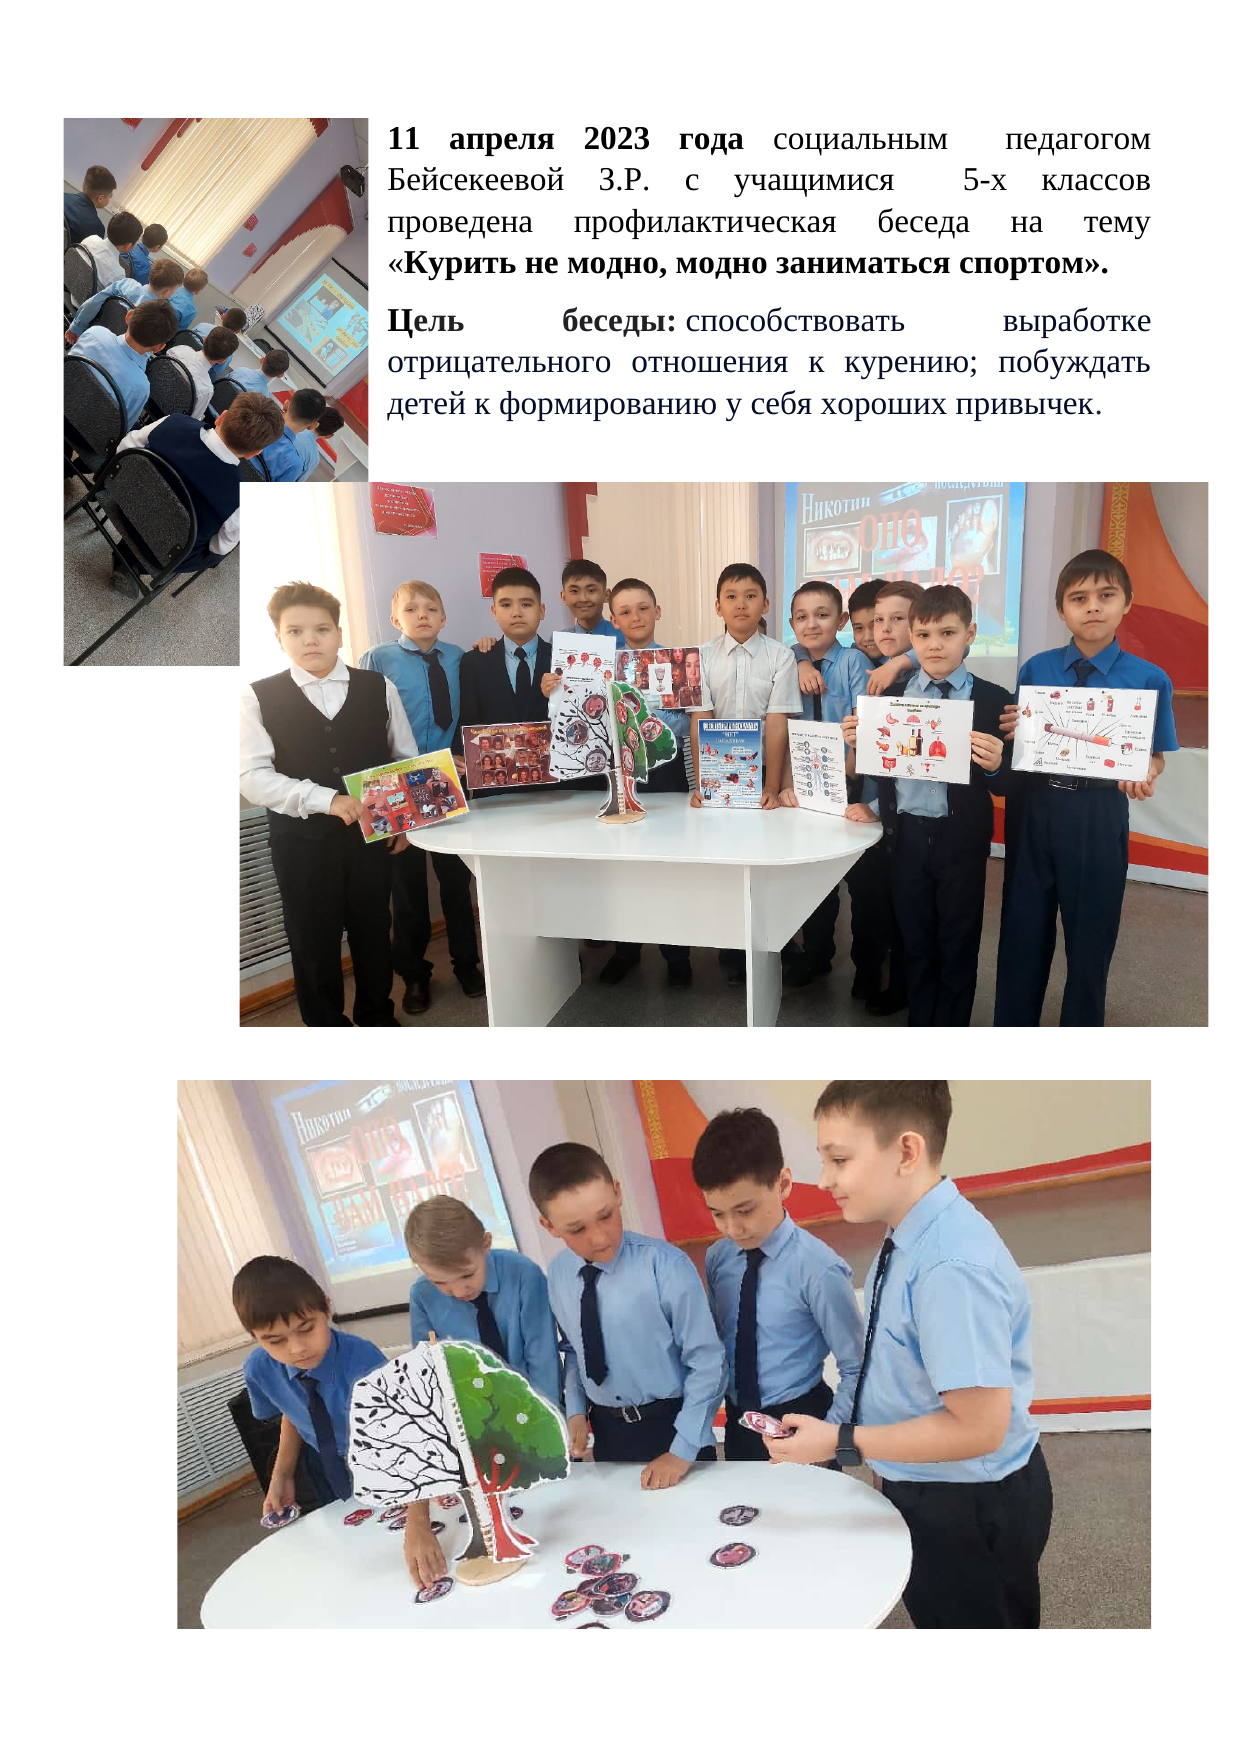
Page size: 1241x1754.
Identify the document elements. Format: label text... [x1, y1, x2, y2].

picture [62, 118, 1209, 1026]
text 11 апреля 2023 года социальным педагогом Бейсекеевой З.Р. с учащимися 5-х классов проведена профилактическая беседа на тему «Курить не модно, модно заниматься спортом». [369, 118, 1152, 281]
picture [177, 1080, 1152, 1629]
text Цель беседы: способствовать выработке отрицательного отношения к курению; побуждать детей к формированию у себя хороших привычек. [369, 300, 1152, 421]
